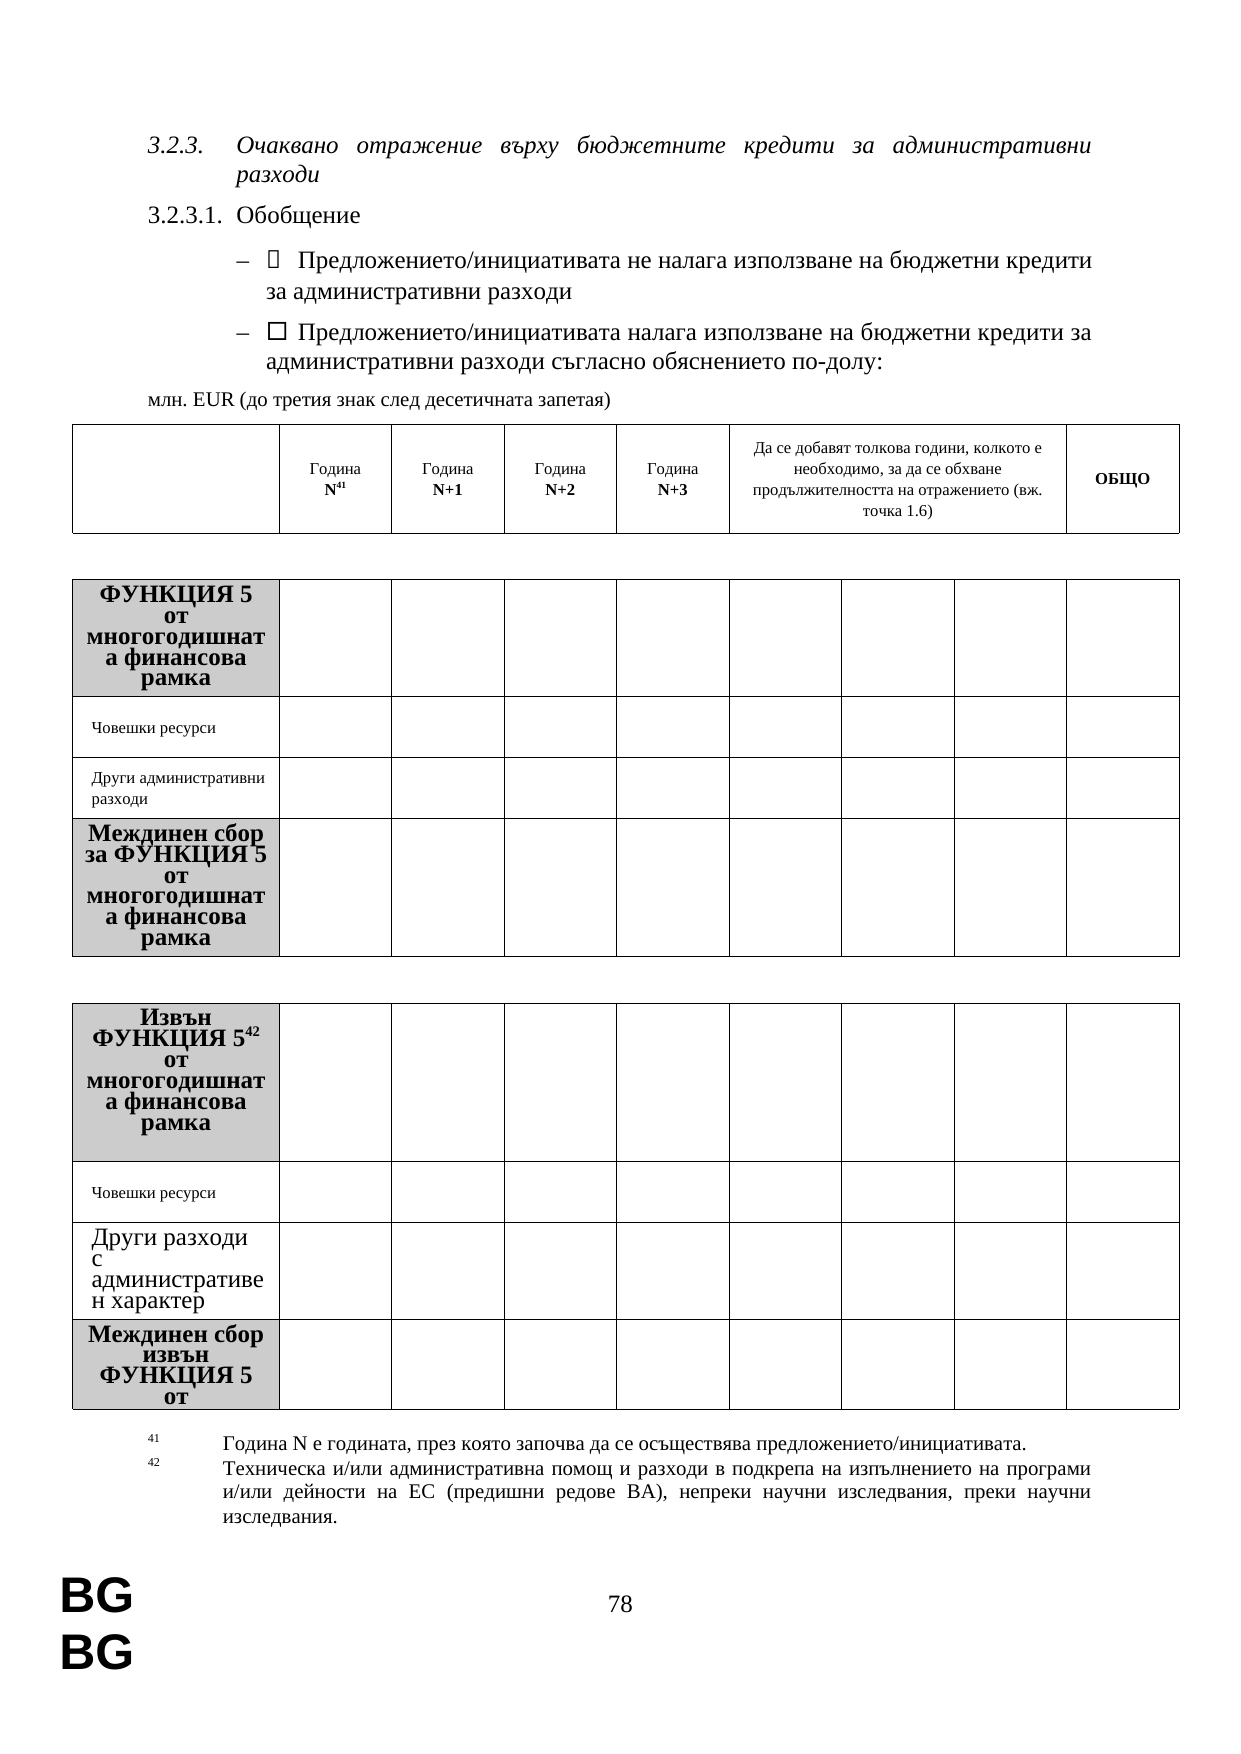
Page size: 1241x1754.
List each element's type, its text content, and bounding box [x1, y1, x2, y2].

table_header [955, 580, 1066, 696]
table_cell [280, 819, 391, 956]
table_header [280, 580, 391, 696]
table_cell [280, 758, 391, 818]
table_cell Човешки ресурси [73, 697, 279, 757]
list  Предложението/инициативата не налага използване на бюджетни кредити за административни разходи [236, 242, 1092, 305]
table_cell [617, 1162, 729, 1222]
table_header [842, 580, 954, 696]
subtitle 3.2.3. Очаквано отражение върху бюджетните кредити за административни разходи [148, 131, 1092, 188]
table_header [1067, 580, 1179, 696]
table_header [842, 1004, 954, 1161]
table_cell [730, 1223, 841, 1318]
table_cell [1067, 697, 1179, 757]
table_cell [842, 697, 954, 757]
table_header Година N+3 [617, 425, 729, 533]
table_cell [617, 819, 729, 956]
table_cell Други административни разходи [73, 758, 279, 818]
table_cell [842, 758, 954, 818]
table_header [505, 580, 616, 696]
table_cell [1067, 1162, 1179, 1222]
table_cell [280, 1223, 391, 1318]
table_cell [955, 1162, 1066, 1222]
table_cell [955, 1223, 1066, 1318]
table_cell [392, 819, 504, 956]
table_cell [730, 1320, 841, 1409]
table_header [392, 580, 504, 696]
table_header Година N+2 [505, 425, 616, 533]
table_cell [505, 1162, 616, 1222]
subtitle 3.2.3.1. Обобщение [148, 201, 1092, 229]
table_cell [505, 819, 616, 956]
table_cell [1067, 758, 1179, 818]
table_cell [842, 819, 954, 956]
table_cell [505, 697, 616, 757]
table_header [730, 1004, 841, 1161]
table_cell [1067, 1223, 1179, 1318]
table_header Година N+1 [392, 425, 504, 533]
table_cell [730, 1162, 841, 1222]
table_cell [1067, 819, 1179, 956]
table_cell [392, 1223, 504, 1318]
table_header [392, 1004, 504, 1161]
table_header Извън ФУНКЦИЯ 5 от многогодишната финансова рамка [73, 1004, 279, 1161]
table_cell [505, 1320, 616, 1409]
list Предложението/инициативата налага използване на бюджетни кредити за административни разходи съгласно обяснението по-долу: [236, 317, 1092, 375]
table_cell [955, 758, 1066, 818]
table_header ОБЩО [1067, 425, 1179, 533]
table_cell [505, 1223, 616, 1318]
table_cell [955, 1320, 1066, 1409]
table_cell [73, 1320, 279, 1409]
table_cell Междинен сбор за ФУНКЦИЯ 5 от многогодишната финансова рамка [73, 819, 279, 956]
table_header [1067, 1004, 1179, 1161]
table_cell [617, 1320, 729, 1409]
text млн. EUR (до третия знак след десетичната запетая) [148, 387, 1092, 411]
table_cell [280, 1320, 391, 1409]
table_cell [955, 819, 1066, 956]
table_cell [842, 1162, 954, 1222]
table_cell [392, 697, 504, 757]
table_cell [842, 1320, 954, 1409]
table_header [280, 1004, 391, 1161]
table_header [730, 580, 841, 696]
table_cell [730, 819, 841, 956]
table_header [73, 425, 279, 533]
table_header [505, 1004, 616, 1161]
table_cell [955, 697, 1066, 757]
table_cell Други разходи с административен характер [73, 1223, 279, 1318]
table_cell [617, 758, 729, 818]
table_cell [730, 697, 841, 757]
table_cell Човешки ресурси [73, 1162, 279, 1222]
table_cell [842, 1223, 954, 1318]
table_cell [392, 1320, 504, 1409]
table_cell [392, 758, 504, 818]
table_cell [392, 1162, 504, 1222]
table_cell [280, 1162, 391, 1222]
table_header [617, 1004, 729, 1161]
table_cell [505, 758, 616, 818]
table_header ФУНКЦИЯ 5 от многогодишната финансова рамка [73, 580, 279, 696]
table_header [955, 1004, 1066, 1161]
table_cell [617, 1223, 729, 1318]
table_header Да се добавят толкова години, колкото е необходимо, за да се обхване продължителността на отражението (вж. точка 1.6) [730, 425, 1066, 533]
table_cell [617, 697, 729, 757]
table_cell [730, 758, 841, 818]
table_cell [280, 697, 391, 757]
table_header [617, 580, 729, 696]
table_cell [1067, 1320, 1179, 1409]
table_header Година N [280, 425, 391, 533]
